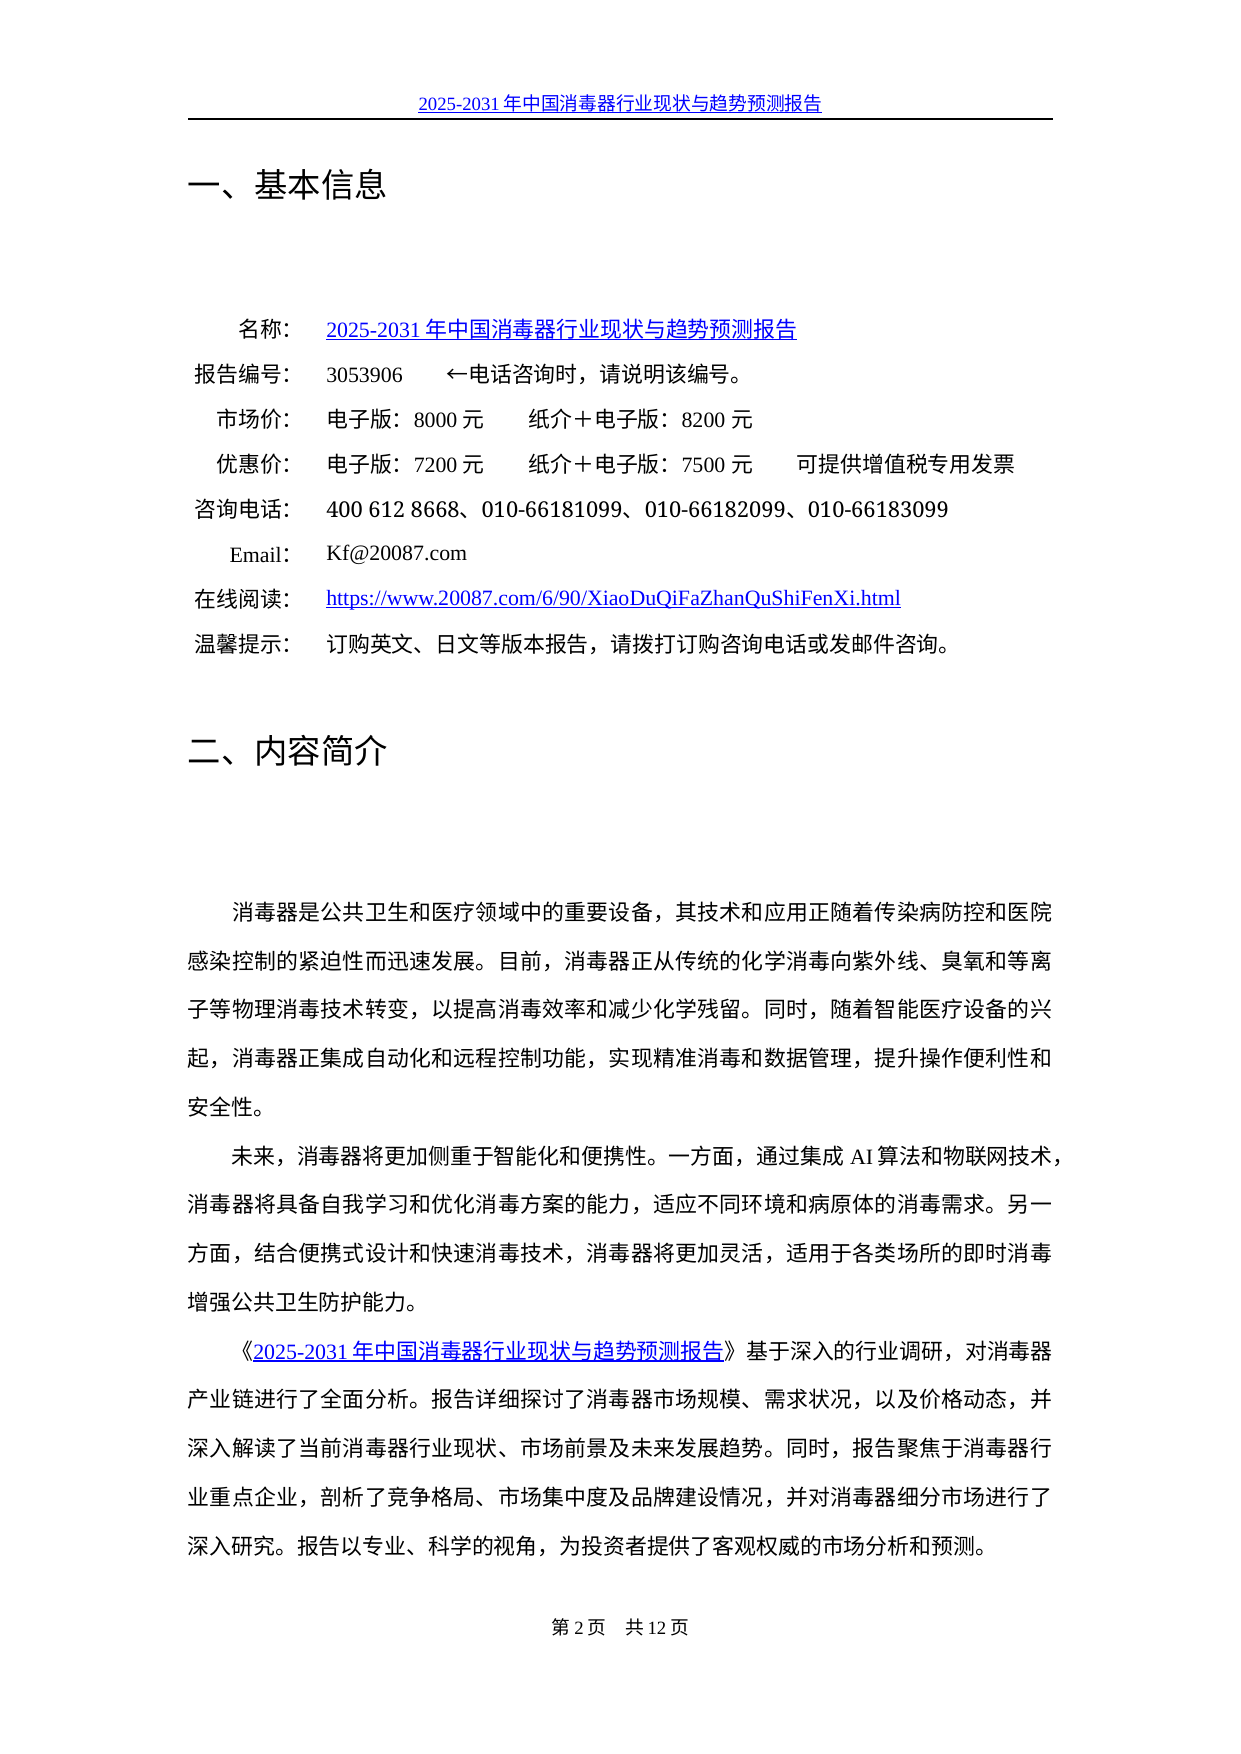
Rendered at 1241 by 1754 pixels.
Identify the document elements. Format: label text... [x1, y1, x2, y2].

table_cell [315, 582, 1073, 627]
title 一、基本信息 [187, 150, 1053, 215]
table_cell 报告编号： [167, 357, 315, 402]
table_header 2025-2031年中国消毒器行业现状与趋势预测报告 [315, 312, 1073, 357]
table_cell 温馨提示： [167, 627, 315, 672]
table_cell 电子版：7200 元 纸介＋电子版：7500 元 可提供增值税专用发票 [315, 447, 1073, 492]
table_cell 订购英文、日文等版本报告，请拨打订购咨询电话或发邮件咨询。 [315, 627, 1073, 672]
table_cell 咨询电话： [167, 492, 315, 537]
table_cell Email： [167, 537, 315, 582]
table_cell 400 612 8668、010-66181099、010-66182099、010-66183099 [315, 492, 1073, 537]
table_cell 在线阅读： [167, 582, 315, 627]
table_cell 3053906 ←电话咨询时，请说明该编号。 [315, 357, 1073, 402]
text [187, 894, 1053, 1561]
table_header 名称： [167, 312, 315, 357]
table_cell 电子版：8000 元 纸介＋电子版：8200 元 [315, 402, 1073, 447]
table_cell 市场价： [167, 402, 315, 447]
table_cell Kf@20087.com [315, 537, 1073, 582]
title 二、内容简介 [187, 717, 1053, 782]
table_cell 优惠价： [167, 447, 315, 492]
